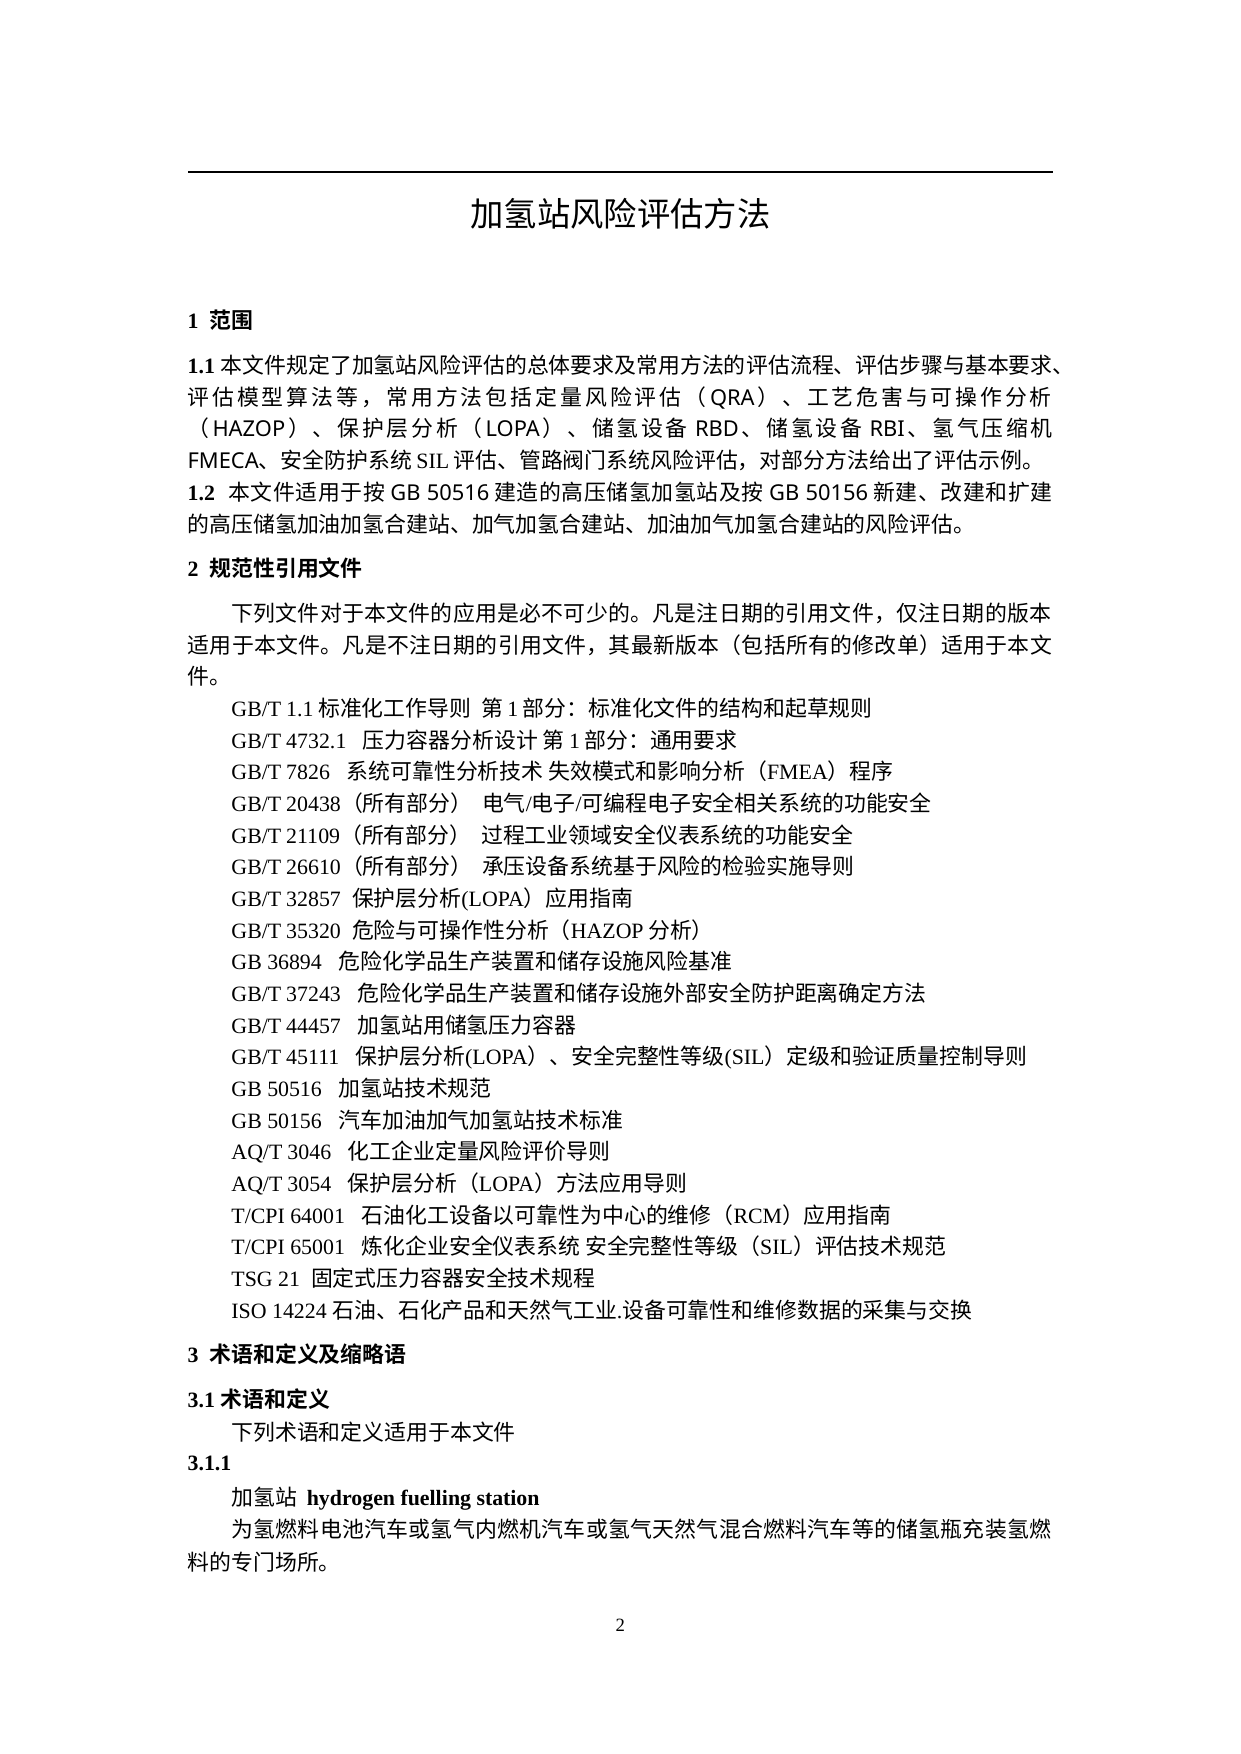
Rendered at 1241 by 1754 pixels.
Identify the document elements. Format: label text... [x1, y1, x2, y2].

text 1.1 本文件规定了加氢站风险评估的总体要求及常用方法的评估流程、评估步骤与基本要求、评估模型算法等，常用方法包括定量风险评估（QRA）、工艺危害与可操作分析（HAZOP）、保护层分析（LOPA）、储氢设备RBD、储氢设备RBI、氢气压缩机FMECA、安全防护系统SIL评估、管路阀门系统风险评估，对部分方法给出了评估示例。 [187, 348, 1053, 475]
text GB/T 7826 系统可靠性分析技术 失效模式和影响分析（FMEA）程序 [187, 754, 1053, 786]
text T/CPI 64001 石油化工设备以可靠性为中心的维修（RCM）应用指南 [187, 1198, 1053, 1229]
text T/CPI 65001 炼化企业安全仪表系统 安全完整性等级（SIL）评估技术规范 [187, 1229, 1053, 1261]
text GB/T 45111 保护层分析(LOPA）、安全完整性等级(SIL）定级和验证质量控制导则 [187, 1039, 1053, 1071]
text 3.1 术语和定义 [187, 1382, 1053, 1414]
text GB 50156 汽车加油加气加氢站技术标准 [187, 1103, 1053, 1134]
text ISO 14224 石油、石化产品和天然气工业.设备可靠性和维修数据的采集与交换 [187, 1293, 1053, 1324]
subtitle 2 规范性引用文件 [187, 551, 1053, 583]
text GB/T 26610（所有部分） 承压设备系统基于风险的检验实施导则 [187, 849, 1053, 881]
text TSG 21 固定式压力容器安全技术规程 [187, 1261, 1053, 1293]
text GB/T 20438（所有部分） 电气/电子/可编程电子安全相关系统的功能安全 [187, 786, 1053, 818]
text 加氢站 hydrogen fuelling station [187, 1479, 1053, 1512]
text GB/T 4732.1 压力容器分析设计 第1部分：通用要求 [187, 723, 1053, 754]
text 加氢站风险评估方法 [187, 180, 1053, 245]
text 为氢燃料电池汽车或氢气内燃机汽车或氢气天然气混合燃料汽车等的储氢瓶充装氢燃料的专门场所。 [187, 1512, 1053, 1577]
text 3.1.1 [187, 1447, 1053, 1479]
text GB/T 21109（所有部分） 过程工业领域安全仪表系统的功能安全 [187, 818, 1053, 849]
text 下列文件对于本文件的应用是必不可少的。凡是注日期的引用文件，仅注日期的版本适用于本文件。凡是不注日期的引用文件，其最新版本（包括所有的修改单）适用于本文件。 [187, 596, 1053, 691]
subtitle 3 术语和定义及缩略语 [187, 1337, 1053, 1369]
text AQ/T 3054 保护层分析（LOPA）方法应用导则 [187, 1166, 1053, 1198]
text GB 36894 危险化学品生产装置和储存设施风险基准 [187, 944, 1053, 976]
text 下列术语和定义适用于本文件 [187, 1414, 1053, 1447]
text GB/T 35320 危险与可操作性分析（HAZOP分析） [187, 913, 1053, 944]
text GB 50516 加氢站技术规范 [187, 1071, 1053, 1103]
text GB/T 44457 加氢站用储氢压力容器 [187, 1008, 1053, 1039]
text AQ/T 3046 化工企业定量风险评价导则 [187, 1134, 1053, 1166]
text 1.2 本文件适用于按GB 50516建造的高压储氢加氢站及按GB 50156新建、改建和扩建的高压储氢加油加氢合建站、加气加氢合建站、加油加气加氢合建站的风险评估。 [187, 475, 1053, 538]
text GB/T 37243 危险化学品生产装置和储存设施外部安全防护距离确定方法 [187, 976, 1053, 1008]
text GB/T 1.1标准化工作导则 第1部分：标准化文件的结构和起草规则 [187, 691, 1053, 723]
text GB/T 32857 保护层分析(LOPA）应用指南 [187, 881, 1053, 913]
subtitle 1 范围 [187, 303, 1053, 336]
